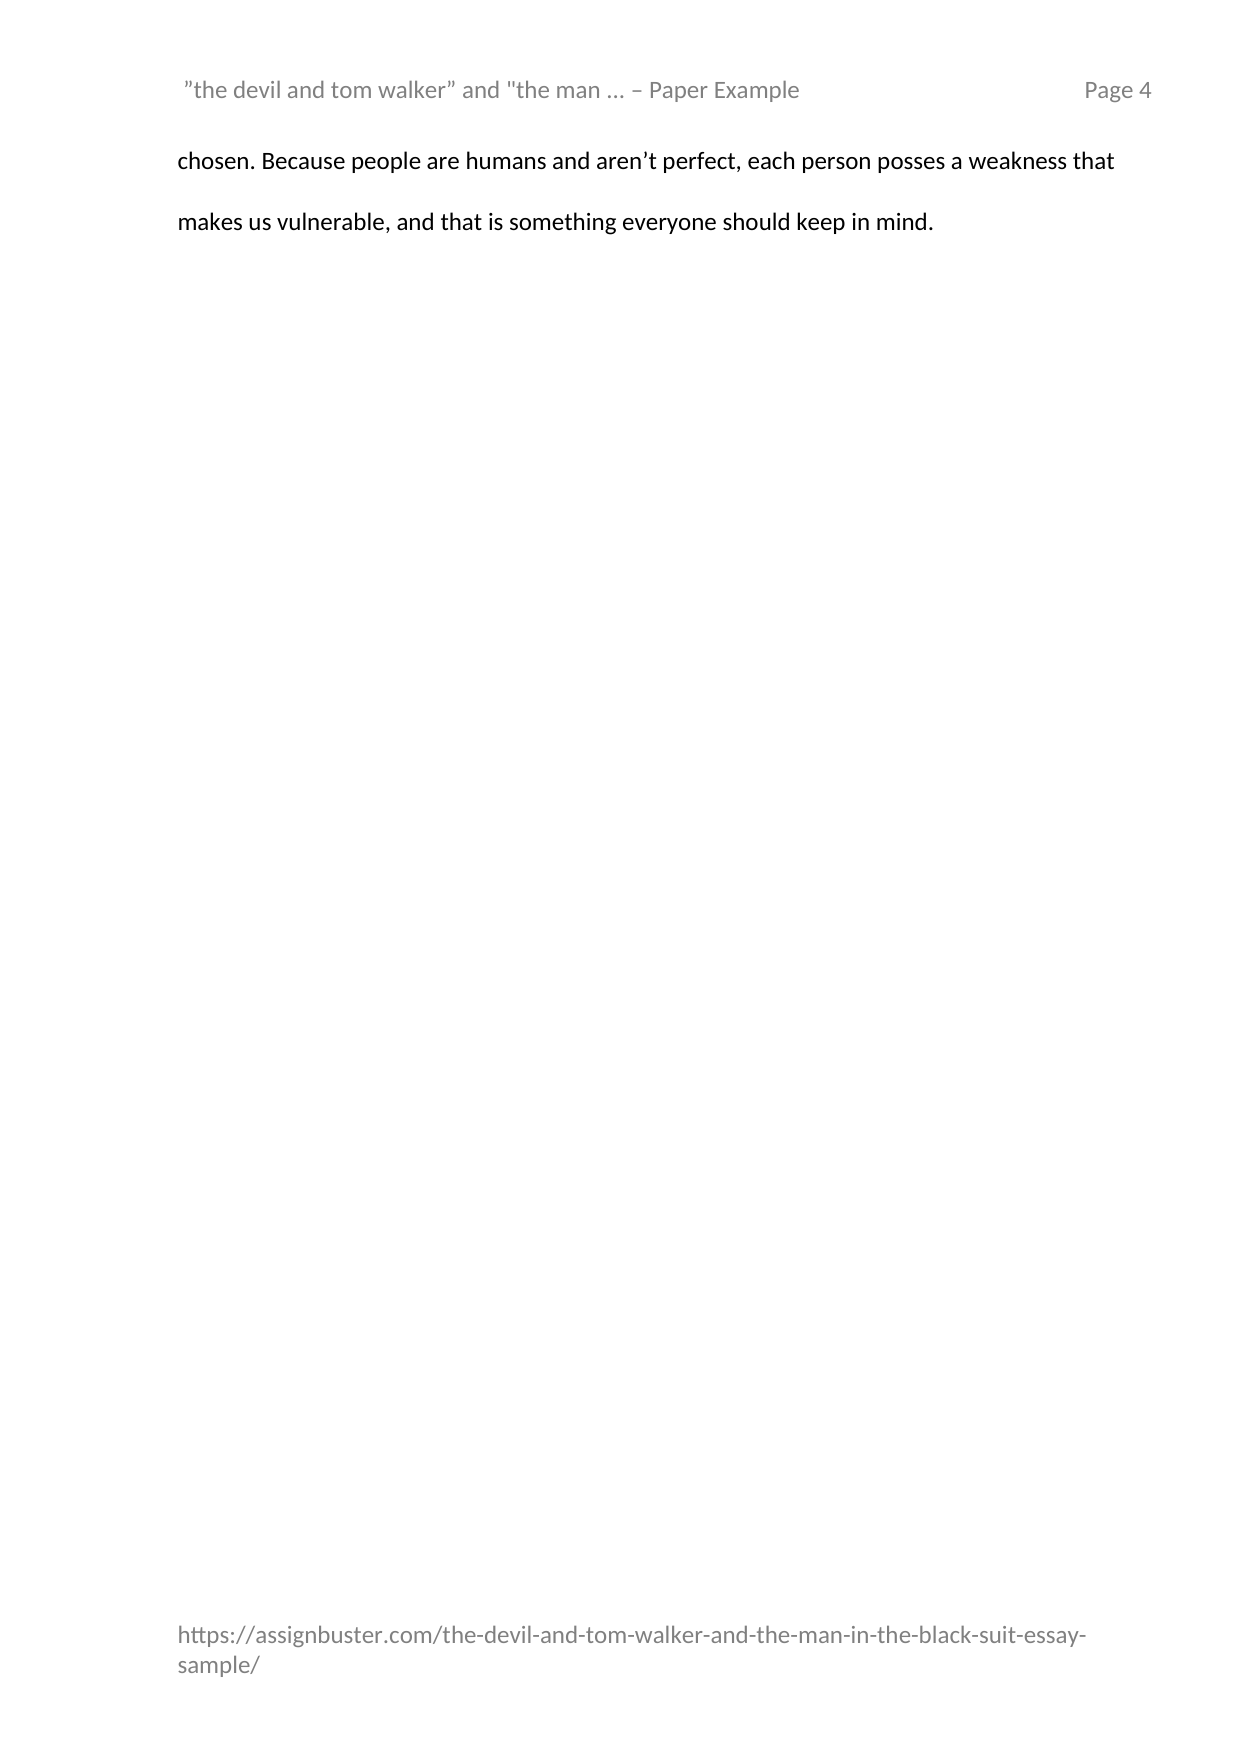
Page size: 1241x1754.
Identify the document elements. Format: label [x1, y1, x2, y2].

text [177, 145, 1152, 237]
